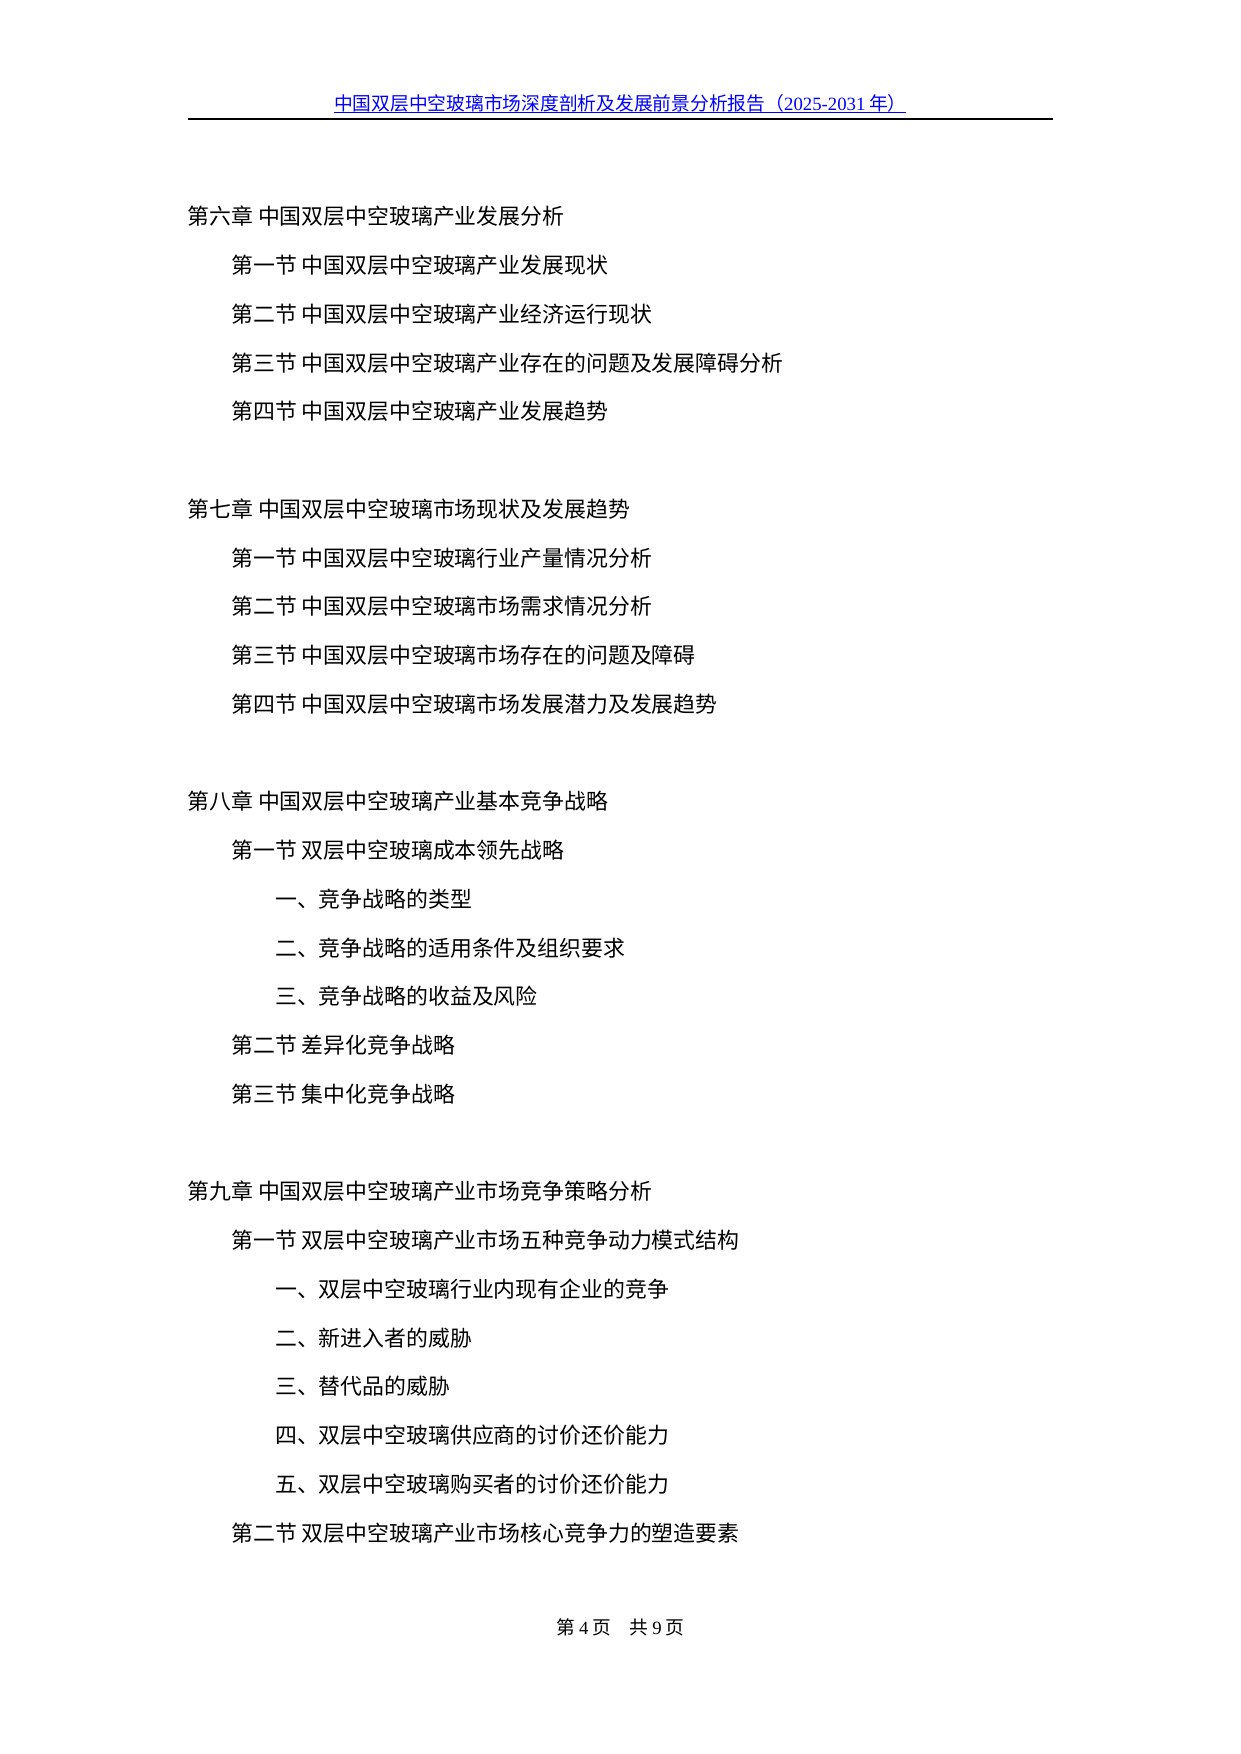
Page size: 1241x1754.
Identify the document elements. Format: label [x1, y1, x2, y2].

text [187, 150, 1053, 1548]
